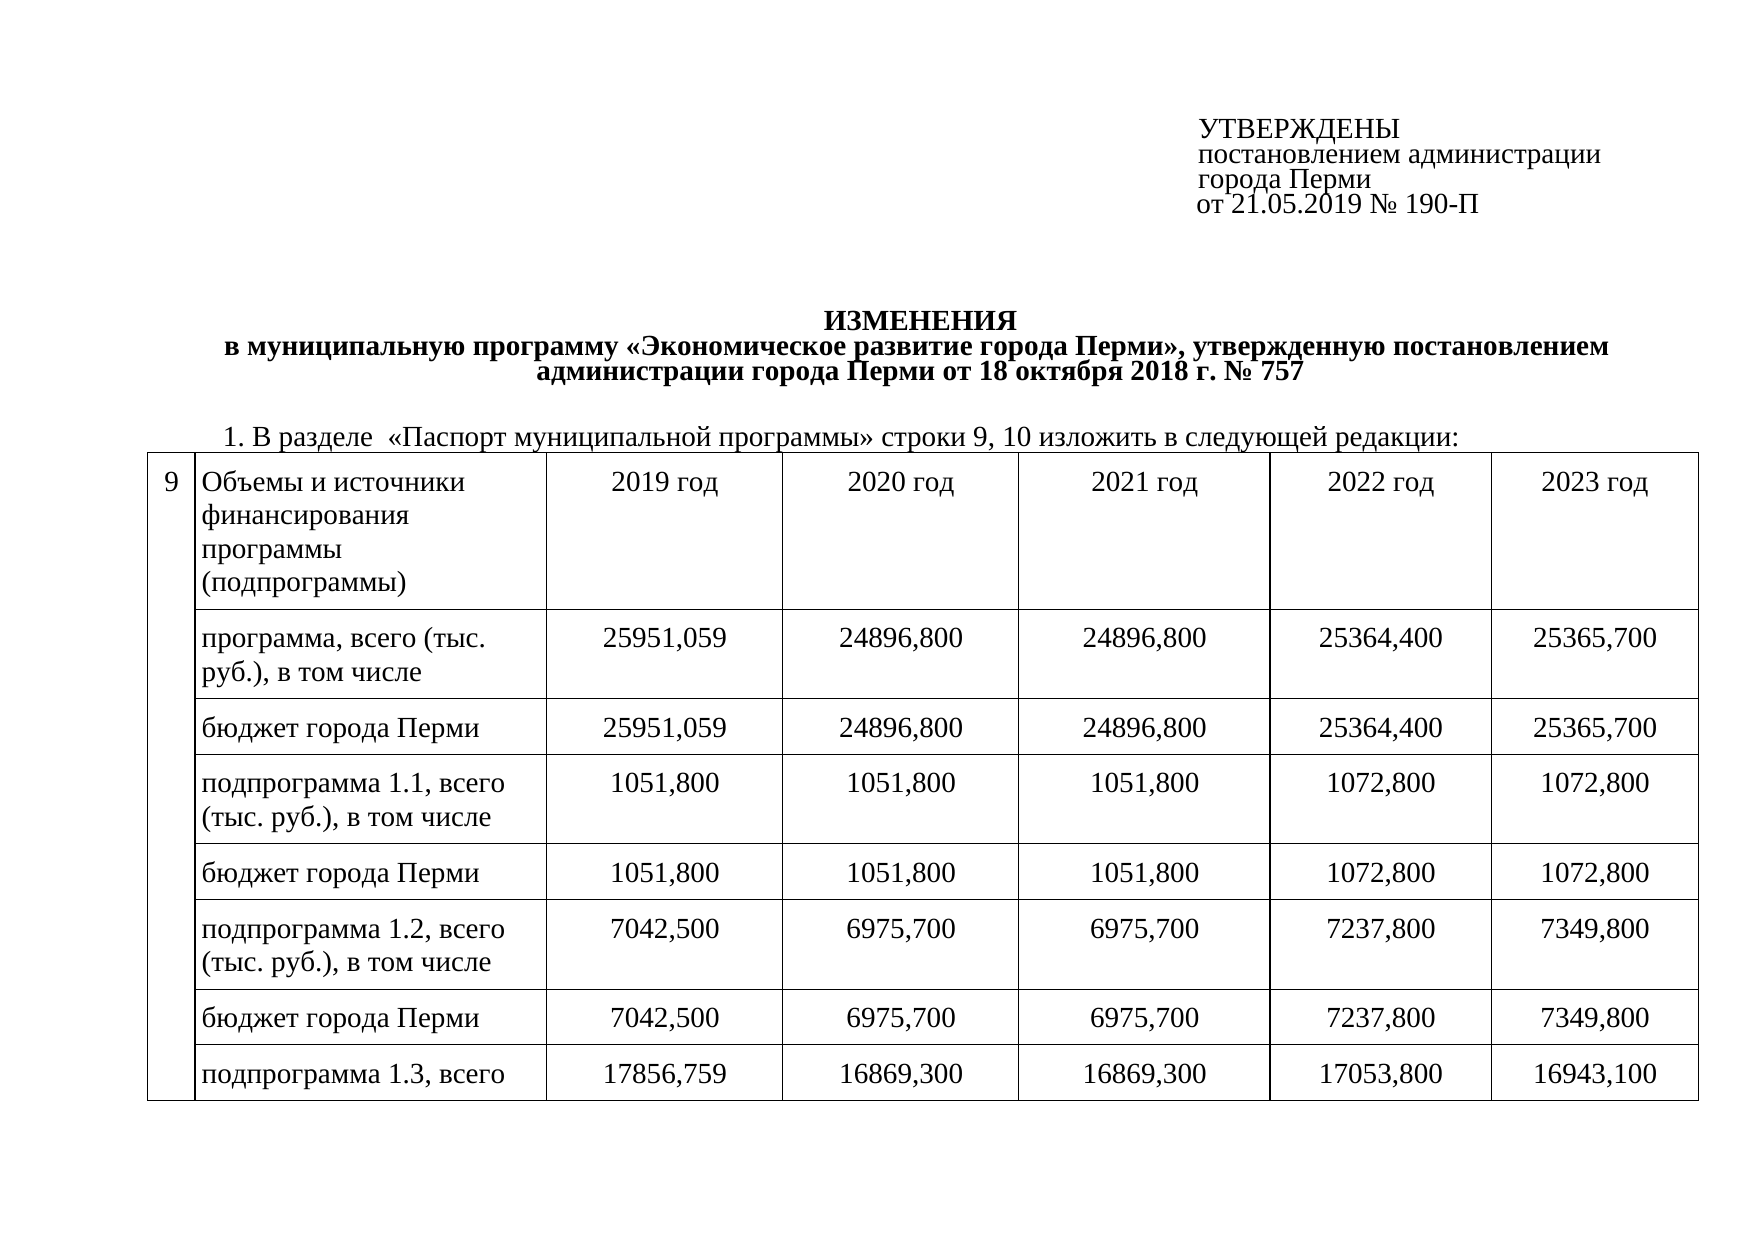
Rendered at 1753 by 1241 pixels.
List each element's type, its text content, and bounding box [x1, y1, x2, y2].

table_cell программа, всего (тыс. руб.), в том числе [196, 610, 546, 698]
text УТВЕРЖДЕНЫ [1198, 118, 1693, 143]
table_cell 17856,759 [547, 1045, 782, 1100]
table_cell 16869,300 [1019, 1045, 1269, 1100]
table_cell подпрограмма 1.1, всего (тыс. руб.), в том числе [196, 755, 546, 843]
table_header 2021 год [1019, 453, 1269, 609]
table_header Объемы и источники финансирования программы (подпрограммы) [196, 453, 546, 609]
table_cell подпрограмма 1.2, всего (тыс. руб.), в том числе [196, 900, 546, 988]
table_cell 1072,800 [1271, 844, 1491, 899]
table_cell 6975,700 [1019, 900, 1269, 988]
table_cell 7349,800 [1492, 990, 1698, 1044]
table_cell 24896,800 [783, 610, 1018, 698]
table_cell 25364,400 [1271, 610, 1491, 698]
table_cell 7237,800 [1271, 990, 1491, 1044]
table_header 9 [148, 453, 194, 1100]
table_cell 1051,800 [783, 844, 1018, 899]
table_cell бюджет города Перми [196, 844, 546, 899]
table_cell 24896,800 [1019, 610, 1269, 698]
table_cell 1051,800 [547, 844, 782, 899]
table_cell 1051,800 [1019, 755, 1269, 843]
table_cell 7042,500 [547, 900, 782, 988]
table_header 2020 год [783, 453, 1018, 609]
table_cell 6975,700 [783, 900, 1018, 988]
table_header 2019 год [547, 453, 782, 609]
table_cell 1072,800 [1492, 755, 1698, 843]
table_cell 16943,100 [1492, 1045, 1698, 1100]
table_cell 6975,700 [783, 990, 1018, 1044]
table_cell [196, 1045, 546, 1100]
table_cell 25365,700 [1492, 610, 1698, 698]
table_cell 25364,400 [1271, 699, 1491, 754]
table_cell 1051,800 [1019, 844, 1269, 899]
table_cell 7237,800 [1271, 900, 1491, 988]
table_cell 1051,800 [783, 755, 1018, 843]
table_cell 1072,800 [1271, 755, 1491, 843]
table_cell 25951,059 [547, 699, 782, 754]
text постановлением администрации [1198, 143, 1693, 168]
text от 21.05.2019 № 190-П [1196, 193, 1693, 218]
table_cell 1051,800 [547, 755, 782, 843]
table_cell 17053,800 [1271, 1045, 1491, 1100]
table_cell 6975,700 [1019, 990, 1269, 1044]
table_header 2022 год [1271, 453, 1491, 609]
table_cell 7042,500 [547, 990, 782, 1044]
text 1. В разделе «Паспорт муниципальной программы» строки 9, 10 изложить в следующей редакции: [148, 419, 1693, 452]
table_cell 7349,800 [1492, 900, 1698, 988]
table_cell 16869,300 [783, 1045, 1018, 1100]
table_header 2023 год [1492, 453, 1698, 609]
text города Перми [1198, 168, 1693, 193]
table_cell 25365,700 [1492, 699, 1698, 754]
text ИЗМЕНЕНИЯ [148, 310, 1693, 335]
table_cell 1072,800 [1492, 844, 1698, 899]
table_cell бюджет города Перми [196, 699, 546, 754]
table_cell 24896,800 [783, 699, 1018, 754]
table_cell 25951,059 [547, 610, 782, 698]
table_cell 24896,800 [1019, 699, 1269, 754]
table_cell бюджет города Перми [196, 990, 546, 1044]
text в муниципальную программу «Экономическое развитие города Перми», утвержденную постановлением администрации города Перми от 18 октября 2018 г. № 757 [148, 335, 1693, 385]
